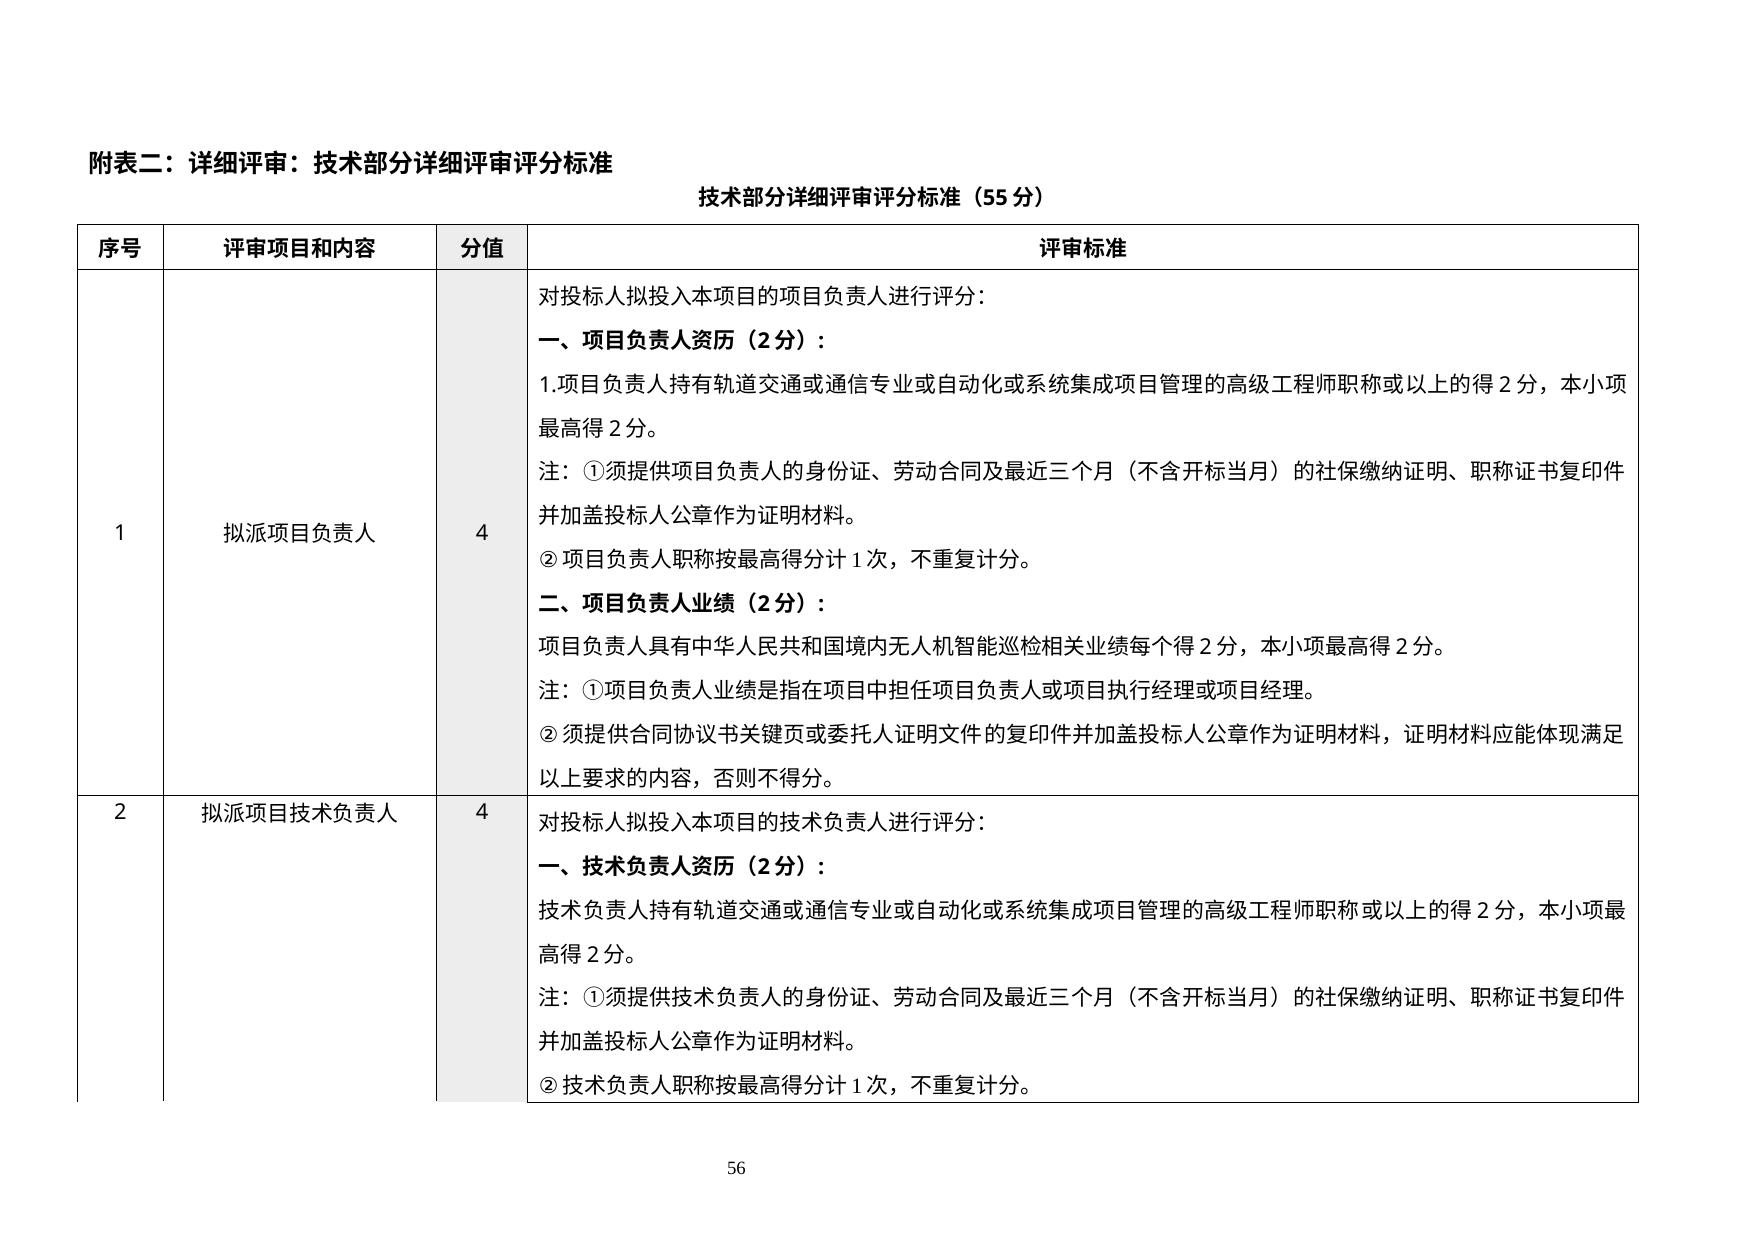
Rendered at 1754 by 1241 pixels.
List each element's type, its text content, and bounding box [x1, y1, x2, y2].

table_header 评审项目和内容 [164, 225, 436, 269]
table_header 序号 [78, 225, 163, 269]
table_header 评审标准 [528, 225, 1638, 269]
text 附表二：详细评审：技术部分详细评审评分标准 [88, 143, 1665, 179]
table_cell 4 [436, 796, 527, 1102]
table_cell 对投标人拟投入本项目的项目负责人进行评分： 一、项目负责人资历（2分）: 1.项目负责人持有轨道交通或通信专业或自动化或系统集成项目管理的高级工程师职称或以上的得2分，本小项最高得2分。 注：①须提供项目负责人的身份证、劳动合同及最近三个月（不含开标当月）的社保缴纳证明、职称证书复印件并加盖投标人公章作为证明材料。 ②项目负责人职称按最高得分计1次，不重复计分。 二、项目负责人业绩（2分）: 项目负责人具有中华人民共和国境内无人机智能巡检相关业绩每个得2分，本小项最高得2分。 注：①项目负责人业绩是指在项目中担任项目负责人或项目执行经理或项目经理。 ②须提供合同协议书关键页或委托人证明文件的复印件并加盖投标人公章作为证明材料，证明材料应能体现满足以上要求的内容，否则不得分。 [528, 270, 1638, 795]
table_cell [528, 796, 1638, 1102]
text 技术部分详细评审评分标准（55分） [88, 179, 1665, 211]
table_cell 2 [78, 796, 163, 1102]
table_cell 4 [437, 270, 527, 795]
table_cell 1 [78, 270, 163, 795]
table_cell 拟派项目负责人 [164, 270, 436, 795]
table_cell 拟派项目技术负责人 [163, 796, 436, 1102]
table_header 分值 [437, 225, 527, 269]
